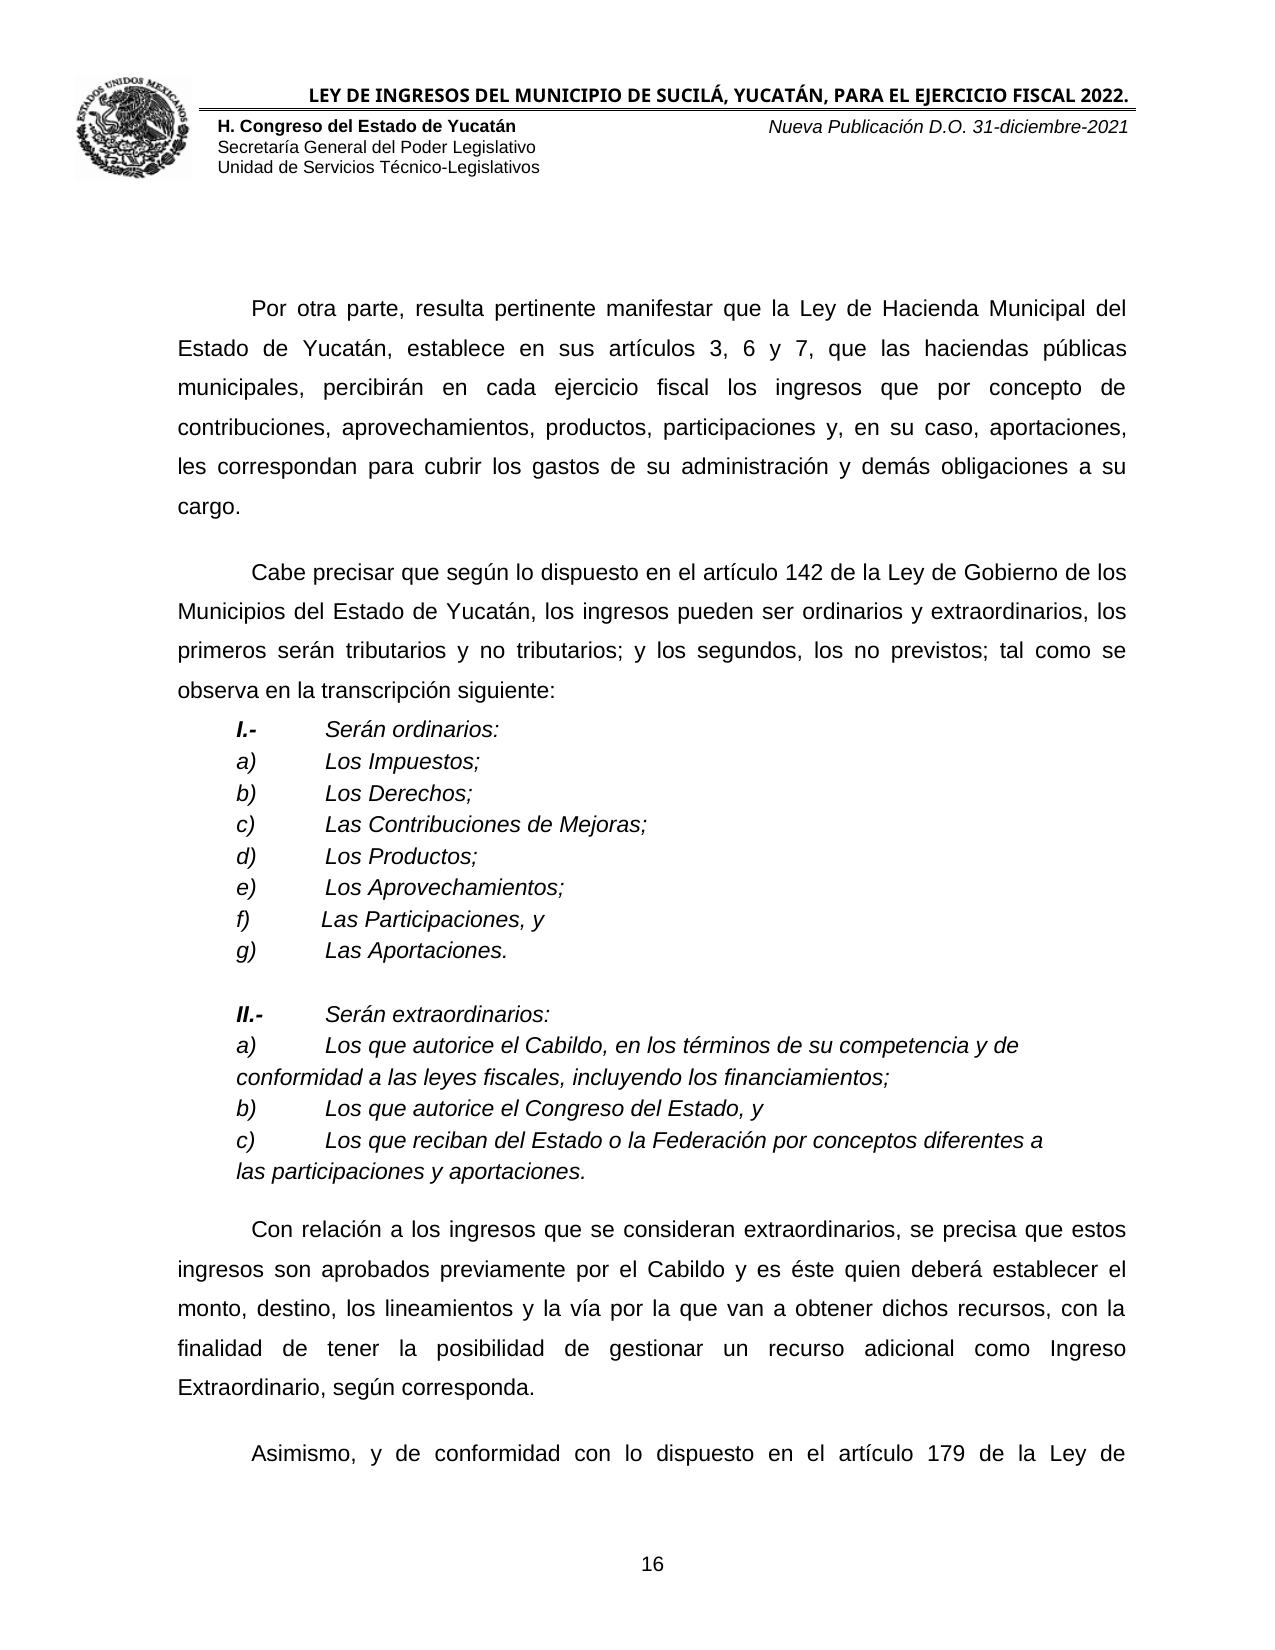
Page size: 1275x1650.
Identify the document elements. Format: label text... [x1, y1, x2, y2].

text e) Los Aprovechamientos; [236, 874, 1063, 901]
text c) Las Contribuciones de Mejoras; [236, 811, 1063, 837]
text a) Los que autorice el Cabildo, en los términos de su competencia y de conformidad a las leyes fiscales, incluyendo los financiamientos; [236, 1032, 1063, 1090]
text d) Los Productos; [236, 843, 1063, 869]
text b) Los Derechos; [236, 779, 1063, 806]
text g) Las Aportaciones. [236, 937, 1063, 964]
text I.- Serán ordinarios: [236, 716, 1063, 743]
text Cabe precisar que según lo dispuesto en el artículo 142 de la Ley de Gobierno de los Municipios del Estado de Yucatán, los ingresos pueden ser ordinarios y extraordinarios, los primeros serán tributarios y no tributarios; y los segundos, los no previstos; tal como se observa en la transcripción siguiente: [177, 558, 1127, 703]
text c) Los que reciban del Estado o la Federación por conceptos diferentes a las participaciones y aportaciones. [236, 1127, 1063, 1185]
text Con relación a los ingresos que se consideran extraordinarios, se precisa que estos ingresos son aprobados previamente por el Cabildo y es éste quien deberá establecer el monto, destino, los lineamientos y la vía por la que van a obtener dichos recursos, con la finalidad de tener la posibilidad de gestionar un recurso adicional como Ingreso Extraordinario, según corresponda. [177, 1216, 1127, 1401]
text b) Los que autorice el Congreso del Estado, y [236, 1095, 1063, 1122]
text f) Las Participaciones, y [236, 906, 1063, 932]
text II.- Serán extraordinarios: [236, 1001, 1063, 1027]
text Por otra parte, resulta pertinente manifestar que la Ley de Hacienda Municipal del Estado de Yucatán, establece en sus artículos 3, 6 y 7, que las haciendas públicas municipales, percibirán en cada ejercicio fiscal los ingresos que por concepto de contribuciones, aprovechamientos, productos, participaciones y, en su caso, aportaciones, les correspondan para cubrir los gastos de su administración y demás obligaciones a su cargo. [177, 295, 1127, 519]
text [177, 1440, 1127, 1466]
text a) Los Impuestos; [236, 748, 1063, 774]
